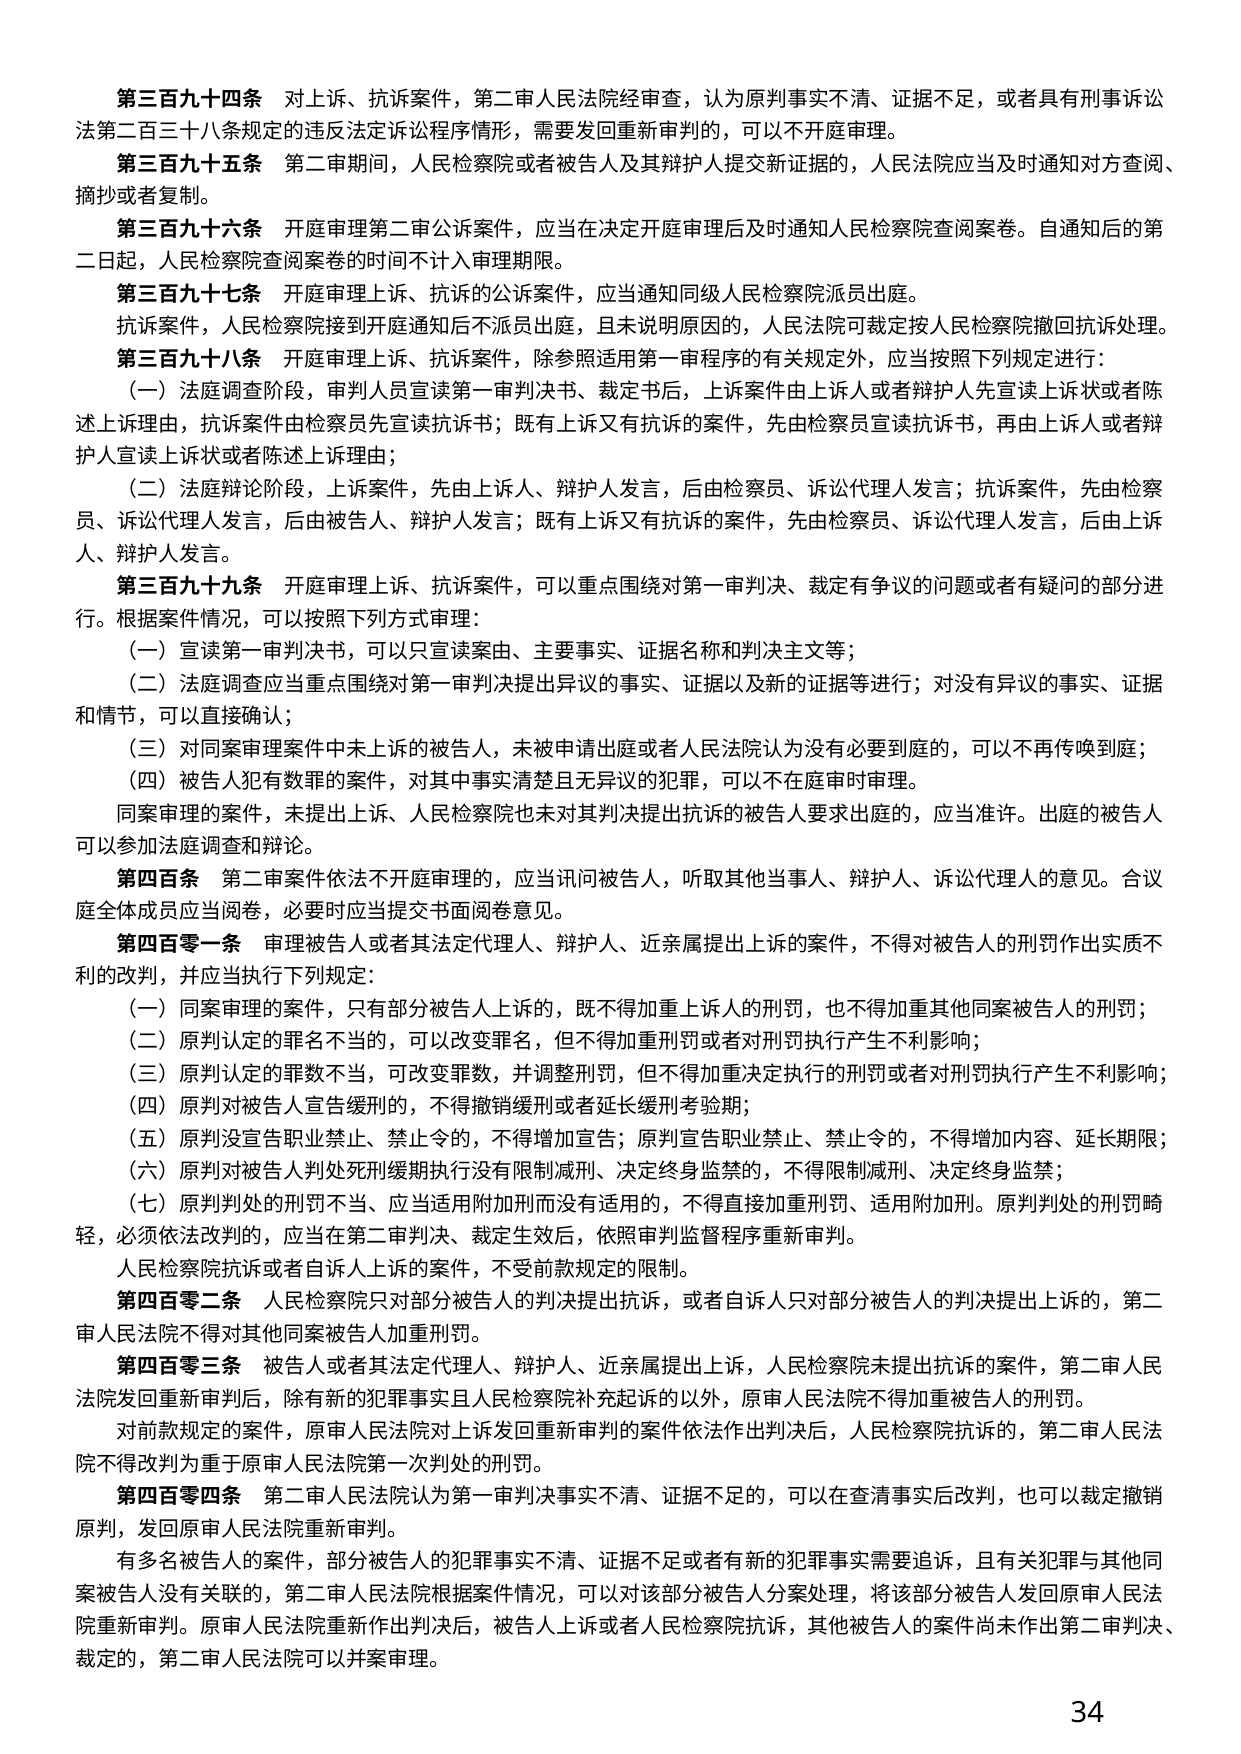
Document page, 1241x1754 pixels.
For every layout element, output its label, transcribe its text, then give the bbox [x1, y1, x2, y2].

text （七）原判判处的刑罚不当、应当适用附加刑而没有适用的，不得直接加重刑罚、适用附加刑。原判判处的刑罚畸轻，必须依法改判的，应当在第二审判决、裁定生效后，依照审判监督程序重新审判。 [75, 1186, 1165, 1251]
text 同案审理的案件，未提出上诉、人民检察院也未对其判决提出抗诉的被告人要求出庭的，应当准许。出庭的被告人可以参加法庭调查和辩论。 [75, 796, 1165, 861]
text （二）法庭调查应当重点围绕对第一审判决提出异议的事实、证据以及新的证据等进行；对没有异议的事实、证据和情节，可以直接确认； [75, 666, 1165, 731]
text 第四百零二条 人民检察院只对部分被告人的判决提出抗诉，或者自诉人只对部分被告人的判决提出上诉的，第二审人民法院不得对其他同案被告人加重刑罚。 [75, 1283, 1165, 1348]
text （六）原判对被告人判处死刑缓期执行没有限制减刑、决定终身监禁的，不得限制减刑、决定终身监禁； [75, 1153, 1165, 1186]
text （三）对同案审理案件中未上诉的被告人，未被申请出庭或者人民法院认为没有必要到庭的，可以不再传唤到庭； [75, 731, 1165, 763]
text （一）宣读第一审判决书，可以只宣读案由、主要事实、证据名称和判决主文等； [75, 633, 1165, 666]
text 第三百九十四条 对上诉、抗诉案件，第二审人民法院经审查，认为原判事实不清、证据不足，或者具有刑事诉讼法第二百三十八条规定的违反法定诉讼程序情形，需要发回重新审判的，可以不开庭审理。 [75, 81, 1165, 146]
text （二）法庭辩论阶段，上诉案件，先由上诉人、辩护人发言，后由检察员、诉讼代理人发言；抗诉案件，先由检察员、诉讼代理人发言，后由被告人、辩护人发言；既有上诉又有抗诉的案件，先由检察员、诉讼代理人发言，后由上诉人、辩护人发言。 [75, 471, 1165, 568]
text 第四百零一条 审理被告人或者其法定代理人、辩护人、近亲属提出上诉的案件，不得对被告人的刑罚作出实质不利的改判，并应当执行下列规定： [75, 926, 1165, 991]
text 第三百九十七条 开庭审理上诉、抗诉的公诉案件，应当通知同级人民检察院派员出庭。 [75, 276, 1165, 308]
text 人民检察院抗诉或者自诉人上诉的案件，不受前款规定的限制。 [75, 1251, 1165, 1283]
text 第三百九十九条 开庭审理上诉、抗诉案件，可以重点围绕对第一审判决、裁定有争议的问题或者有疑问的部分进行。根据案件情况，可以按照下列方式审理： [75, 568, 1165, 633]
text 有多名被告人的案件，部分被告人的犯罪事实不清、证据不足或者有新的犯罪事实需要追诉，且有关犯罪与其他同案被告人没有关联的，第二审人民法院根据案件情况，可以对该部分被告人分案处理，将该部分被告人发回原审人民法院重新审判。原审人民法院重新作出判决后，被告人上诉或者人民检察院抗诉，其他被告人的案件尚未作出第二审判决、裁定的，第二审人民法院可以并案审理。 [75, 1543, 1165, 1673]
text 第四百条 第二审案件依法不开庭审理的，应当讯问被告人，听取其他当事人、辩护人、诉讼代理人的意见。合议庭全体成员应当阅卷，必要时应当提交书面阅卷意见。 [75, 861, 1165, 926]
text （一）同案审理的案件，只有部分被告人上诉的，既不得加重上诉人的刑罚，也不得加重其他同案被告人的刑罚； [75, 991, 1165, 1023]
text （五）原判没宣告职业禁止、禁止令的，不得增加宣告；原判宣告职业禁止、禁止令的，不得增加内容、延长期限； [75, 1121, 1165, 1153]
text （四）原判对被告人宣告缓刑的，不得撤销缓刑或者延长缓刑考验期； [75, 1088, 1165, 1121]
text 第四百零四条 第二审人民法院认为第一审判决事实不清、证据不足的，可以在查清事实后改判，也可以裁定撤销原判，发回原审人民法院重新审判。 [75, 1478, 1165, 1543]
text 对前款规定的案件，原审人民法院对上诉发回重新审判的案件依法作出判决后，人民检察院抗诉的，第二审人民法院不得改判为重于原审人民法院第一次判处的刑罚。 [75, 1413, 1165, 1478]
text 第三百九十八条 开庭审理上诉、抗诉案件，除参照适用第一审程序的有关规定外，应当按照下列规定进行： [75, 341, 1165, 373]
text 第四百零三条 被告人或者其法定代理人、辩护人、近亲属提出上诉，人民检察院未提出抗诉的案件，第二审人民法院发回重新审判后，除有新的犯罪事实且人民检察院补充起诉的以外，原审人民法院不得加重被告人的刑罚。 [75, 1348, 1165, 1413]
text 抗诉案件，人民检察院接到开庭通知后不派员出庭，且未说明原因的，人民法院可裁定按人民检察院撤回抗诉处理。 [75, 308, 1165, 341]
text （二）原判认定的罪名不当的，可以改变罪名，但不得加重刑罚或者对刑罚执行产生不利影响； [75, 1023, 1165, 1056]
text （四）被告人犯有数罪的案件，对其中事实清楚且无异议的犯罪，可以不在庭审时审理。 [75, 763, 1165, 796]
text （一）法庭调查阶段，审判人员宣读第一审判决书、裁定书后，上诉案件由上诉人或者辩护人先宣读上诉状或者陈述上诉理由，抗诉案件由检察员先宣读抗诉书；既有上诉又有抗诉的案件，先由检察员宣读抗诉书，再由上诉人或者辩护人宣读上诉状或者陈述上诉理由； [75, 373, 1165, 471]
text 第三百九十五条 第二审期间，人民检察院或者被告人及其辩护人提交新证据的，人民法院应当及时通知对方查阅、摘抄或者复制。 [75, 146, 1165, 211]
text 第三百九十六条 开庭审理第二审公诉案件，应当在决定开庭审理后及时通知人民检察院查阅案卷。自通知后的第二日起，人民检察院查阅案卷的时间不计入审理期限。 [75, 211, 1165, 276]
text （三）原判认定的罪数不当，可改变罪数，并调整刑罚，但不得加重决定执行的刑罚或者对刑罚执行产生不利影响； [75, 1056, 1165, 1088]
